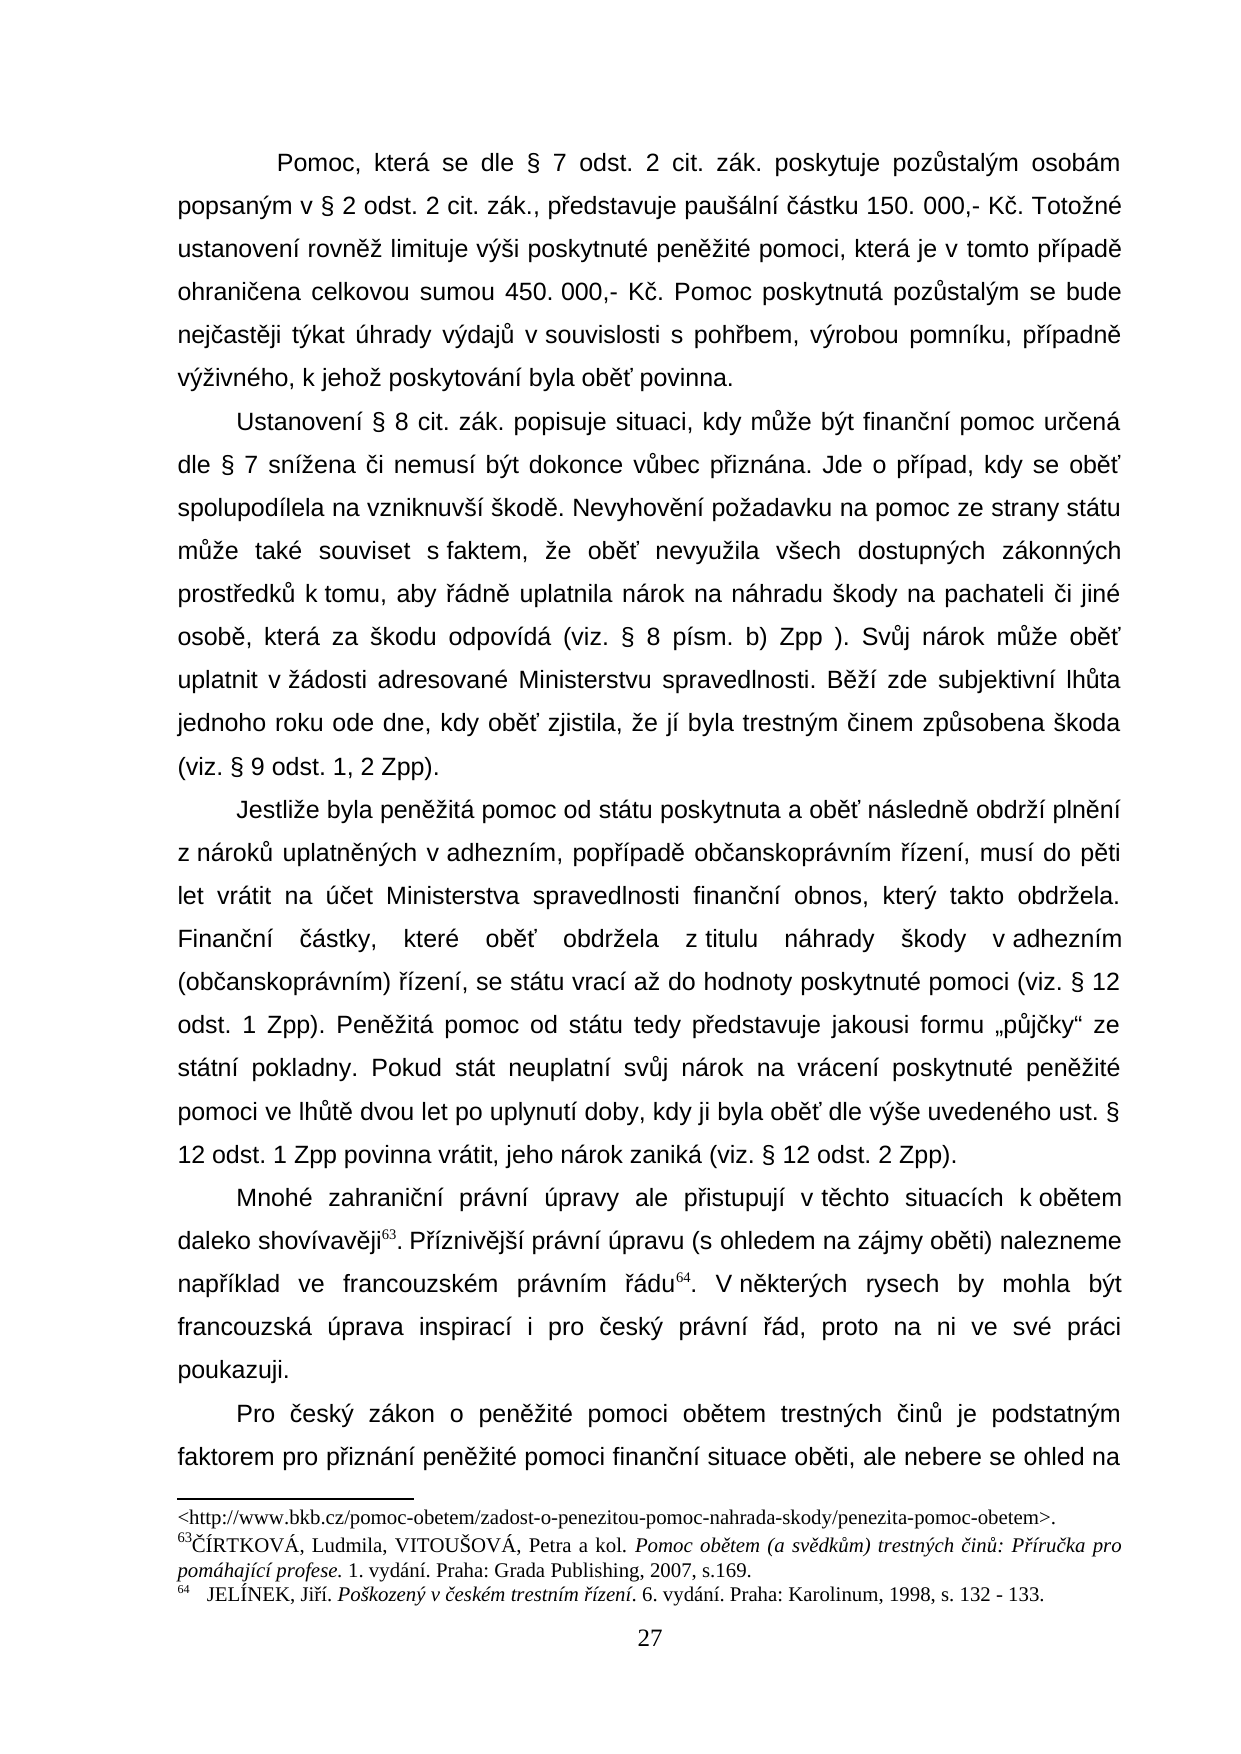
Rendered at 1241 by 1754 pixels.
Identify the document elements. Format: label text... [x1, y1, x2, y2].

text Ustanovení § 8 cit. zák. popisuje situaci, kdy může být finanční pomoc určená dle § 7 snížena či nemusí být dokonce vůbec přiznána. Jde o případ, kdy se oběť spolupodílela na vzniknuvší škodě. Nevyhovění požadavku na pomoc ze strany státu může také souviset s faktem, že oběť nevyužila všech dostupných zákonných prostředků k tomu, aby řádně uplatnila nárok na náhradu škody na pachateli či jiné osobě, která za škodu odpovídá (viz. § 8 písm. b) Zpp ). Svůj nárok může oběť uplatnit v žádosti adresované Ministerstvu spravedlnosti. Běží zde subjektivní lhůta jednoho roku ode dne, kdy oběť zjistila, že jí byla trestným činem způsobena škoda (viz. § 9 odst. 1, 2 Zpp). [177, 406, 1122, 780]
text Jestliže byla peněžitá pomoc od státu poskytnuta a oběť následně obdrží plnění z nároků uplatněných v adhezním, popřípadě občanskoprávním řízení, musí do pěti let vrátit na účet Ministerstva spravedlnosti finanční obnos, který takto obdržela. Finanční částky, které oběť obdržela z titulu náhrady škody v adhezním (občanskoprávním) řízení, se státu vrací až do hodnoty poskytnuté pomoci (viz. § 12 odst. 1 Zpp). Peněžitá pomoc od státu tedy představuje jakousi formu „půjčky“ ze státní pokladny. Pokud stát neuplatní svůj nárok na vrácení poskytnuté peněžité pomoci ve lhůtě dvou let po uplynutí doby, kdy ji byla oběť dle výše uvedeného ust. § 12 odst. 1 Zpp povinna vrátit, jeho nárok zaniká (viz. § 12 odst. 2 Zpp). [177, 794, 1122, 1168]
text Mnohé zahraniční právní úpravy ale přistupují v těchto situacích k obětem daleko shovívavěji. Příznivější právní úpravu (s ohledem na zájmy oběti) nalezneme například ve francouzském právním řádu. V některých rysech by mohla být francouzská úprava inspirací i pro český právní řád, proto na ni ve své práci poukazuji. [177, 1183, 1122, 1384]
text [177, 1398, 1122, 1470]
text Pomoc, která se dle § 7 odst. 2 cit. zák. poskytuje pozůstalým osobám popsaným v § 2 odst. 2 cit. zák., představuje paušální částku 150. 000,- Kč. Totožné ustanovení rovněž limituje výši poskytnuté peněžité pomoci, která je v tomto případě ohraničena celkovou sumou 450. 000,- Kč. Pomoc poskytnutá pozůstalým se bude nejčastěji týkat úhrady výdajů v souvislosti s pohřbem, výrobou pomníku, případně výživného, k jehož poskytování byla oběť povinna. [177, 148, 1122, 392]
